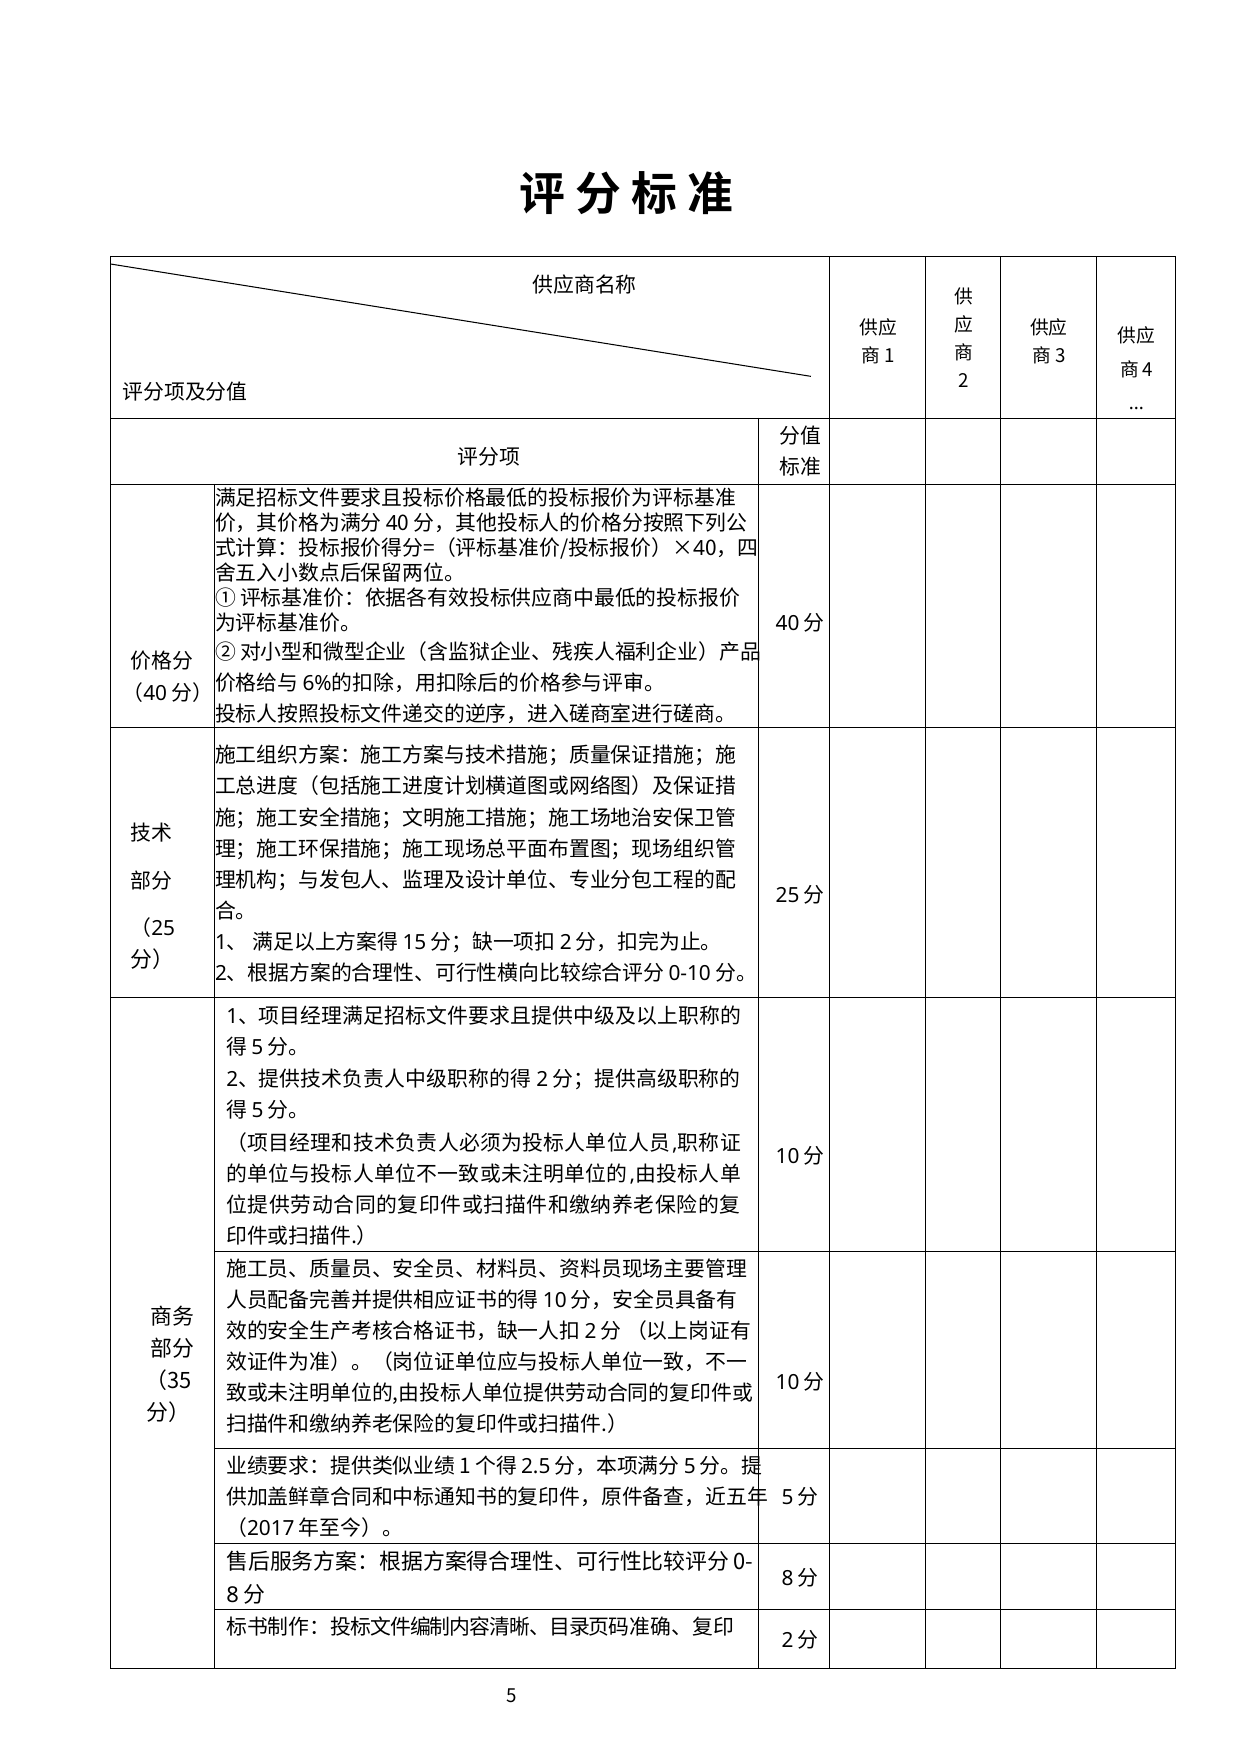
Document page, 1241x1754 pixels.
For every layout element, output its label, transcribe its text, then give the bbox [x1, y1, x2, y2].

table_cell 施工组织方案：施工方案与技术措施；质量保证措施；施工总进度（包括施工进度计划横道图或网络图）及保证措施；施工安全措施；文明施工措施；施工场地治安保卫管理；施工环保措施；施工现场总平面布置图；现场组织管理机构；与发包人、监理及设计单位、专业分包工程的配合。 满足以上方案得15分；缺一项扣2分，扣完为止。 2、根据方案的合理性、可行性横向比较综合评分0-10分。 [215, 728, 758, 997]
table_header 供应商名称 评分项及分值 [111, 257, 829, 418]
table_cell [1001, 1449, 1096, 1542]
table_cell [926, 485, 1000, 727]
table_header 供应商3 [1001, 257, 1096, 418]
table_cell [926, 1610, 1000, 1667]
table_cell [830, 998, 925, 1251]
table_cell 10分 [759, 1252, 829, 1448]
table_cell 25分 [759, 728, 829, 997]
table_cell [1097, 1252, 1175, 1448]
table_cell [1097, 998, 1175, 1251]
table_cell 满足招标文件要求且投标价格最低的投标报价为评标基准价，其价格为满分40 分，其他投标人的价格分按照下列公式计算：投标报价得分=（评标基准价/投标报价）×40，四舍五入小数点后保留两位。 ①评标基准价：依据各有效投标供应商中最低的投标报价为评标基准价。 ②对小型和微型企业（含监狱企业、残疾人福利企业）产品价格给与6%的扣除，用扣除后的价格参与评审。 投标人按照投标文件递交的逆序，进入磋商室进行磋商。 [215, 485, 758, 727]
subtitle 评 分 标 准 [98, 157, 1143, 223]
table_cell [1001, 998, 1096, 1251]
table_cell 8分 [759, 1544, 829, 1609]
table_cell 商务 部分 （35分） [111, 998, 214, 1667]
table_cell [1001, 1252, 1096, 1448]
table_cell [830, 419, 925, 484]
table_cell [1001, 1544, 1096, 1609]
table_cell 分值 标准 [759, 419, 829, 484]
table_cell [926, 1449, 1000, 1542]
table_cell [1001, 485, 1096, 727]
table_cell 2分 [759, 1610, 829, 1667]
table_cell 1、项目经理满足招标文件要求且提供中级及以上职称的得5分。 2、提供技术负责人中级职称的得2分；提供高级职称的得 5分。 （项目经理和技术负责人必须为投标人单位人员,职称证的单位与投标人单位不一致或未注明单位的,由投标人单位提供劳动合同的复印件或扫描件和缴纳养老保险的复印件或扫描件.） [215, 998, 758, 1251]
table_header 供应商 2 [926, 257, 1000, 418]
table_cell 技术 部分 （25 分） [111, 728, 214, 997]
table_cell [830, 1610, 925, 1667]
table_cell [926, 419, 1000, 484]
table_cell 5分 [759, 1449, 829, 1542]
table_cell [1001, 1610, 1096, 1667]
table_cell 评分项 [111, 419, 758, 484]
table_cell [215, 1610, 758, 1667]
table_header 供应 商4 ... [1097, 257, 1175, 418]
table_cell 业绩要求：提供类似业绩1个得2.5分，本项满分5分。提供加盖鲜章合同和中标通知书的复印件，原件备查，近五年（2017年至今）。 [215, 1449, 758, 1542]
table_cell [1097, 1449, 1175, 1542]
table_cell [1097, 728, 1175, 997]
table_cell 施工员、质量员、安全员、材料员、资料员现场主要管理人员配备完善并提供相应证书的得10分，安全员具备有效的安全生产考核合格证书，缺一人扣2分 （以上岗证有效证件为准）。（岗位证单位应与投标人单位一致，不一致或未注明单位的,由投标人单位提供劳动合同的复印件或扫描件和缴纳养老保险的复印件或扫描件.） [215, 1252, 758, 1448]
table_cell [926, 1252, 1000, 1448]
table_cell [1097, 485, 1175, 727]
table_cell [830, 1449, 925, 1542]
table_cell [1097, 1610, 1175, 1667]
table_cell [830, 1252, 925, 1448]
table_cell [1001, 728, 1096, 997]
table_cell [926, 728, 1000, 997]
table_cell [1097, 419, 1175, 484]
table_cell [926, 1544, 1000, 1609]
table_header 供应商 1 [830, 257, 925, 418]
table_cell 价格分 （40分） [111, 485, 214, 727]
table_cell [830, 485, 925, 727]
table_cell [1001, 419, 1096, 484]
table_cell [1097, 1544, 1175, 1609]
table_cell [926, 998, 1000, 1251]
table_cell 10分 [759, 998, 829, 1251]
table_cell 售后服务方案：根据方案得合理性、可行性比较评分0-8分 [215, 1544, 758, 1609]
table_cell [830, 1544, 925, 1609]
table_cell 40分 [759, 485, 829, 727]
table_cell [830, 728, 925, 997]
